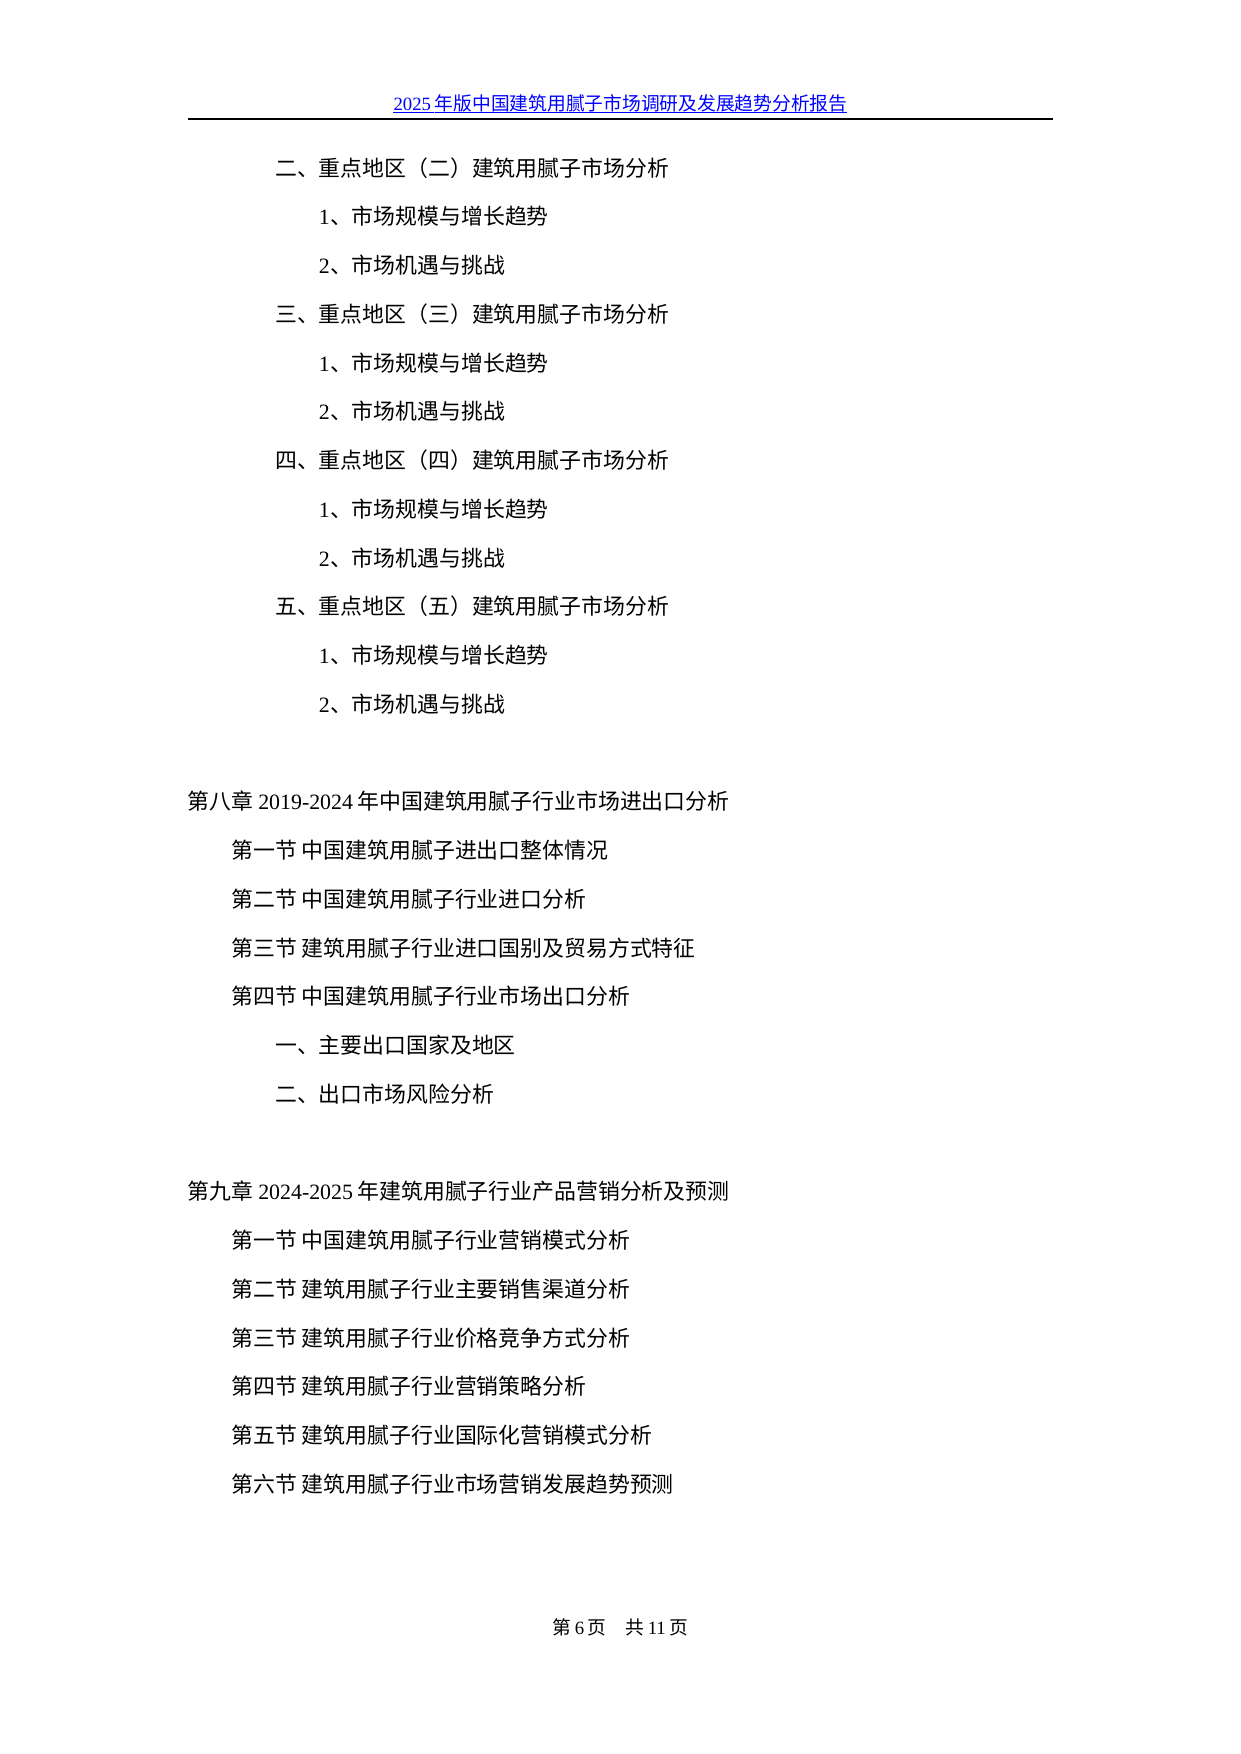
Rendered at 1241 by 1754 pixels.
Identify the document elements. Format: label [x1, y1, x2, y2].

text [187, 150, 1053, 1499]
